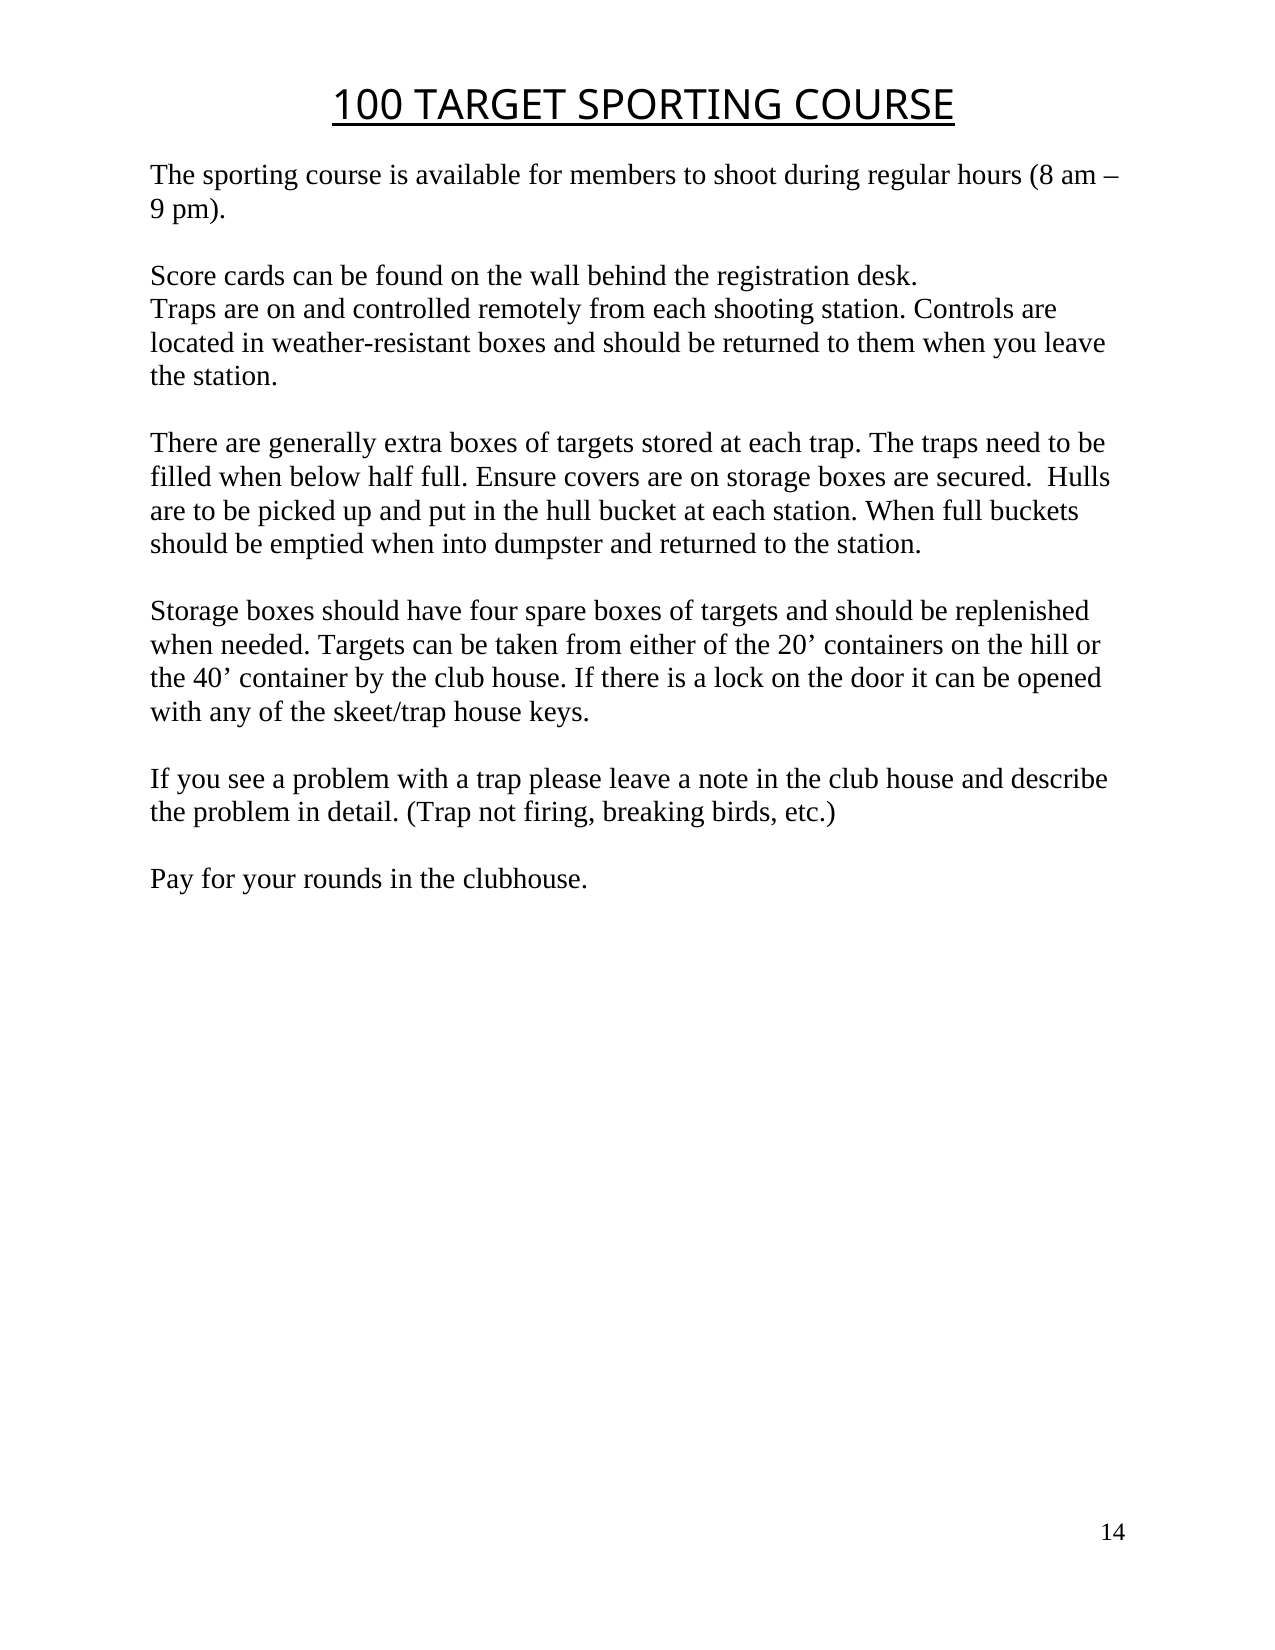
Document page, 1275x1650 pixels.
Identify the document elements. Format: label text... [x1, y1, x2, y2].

text Storage boxes should have four spare boxes of targets and should be replenished when needed. Targets can be taken from either of the 20’ containers on the hill or the 40’ container by the club house. If there is a lock on the door it can be opened with any of the skeet/trap house keys. [150, 593, 1125, 727]
text There are generally extra boxes of targets stored at each trap. The traps need to be filled when below half full. Ensure covers are on storage boxes are secured. Hulls are to be picked up and put in the hull bucket at each station. When full buckets should be emptied when into dumpster and returned to the station. [150, 426, 1125, 560]
text Traps are on and controlled remotely from each shooting station. Controls are located in weather-resistant boxes and should be returned to them when you leave the station. [150, 291, 1125, 392]
text Score cards can be found on the wall behind the registration desk. [150, 258, 1125, 291]
text Pay for your rounds in the clubhouse. [150, 862, 1125, 895]
text 100 TARGET SPORTING COURSE [150, 75, 1125, 132]
text If you see a problem with a trap please leave a note in the club house and describe the problem in detail. (Trap not firing, breaking birds, etc.) [150, 761, 1125, 828]
text The sporting course is available for members to shoot during regular hours (8 am –9 pm). [150, 157, 1125, 224]
